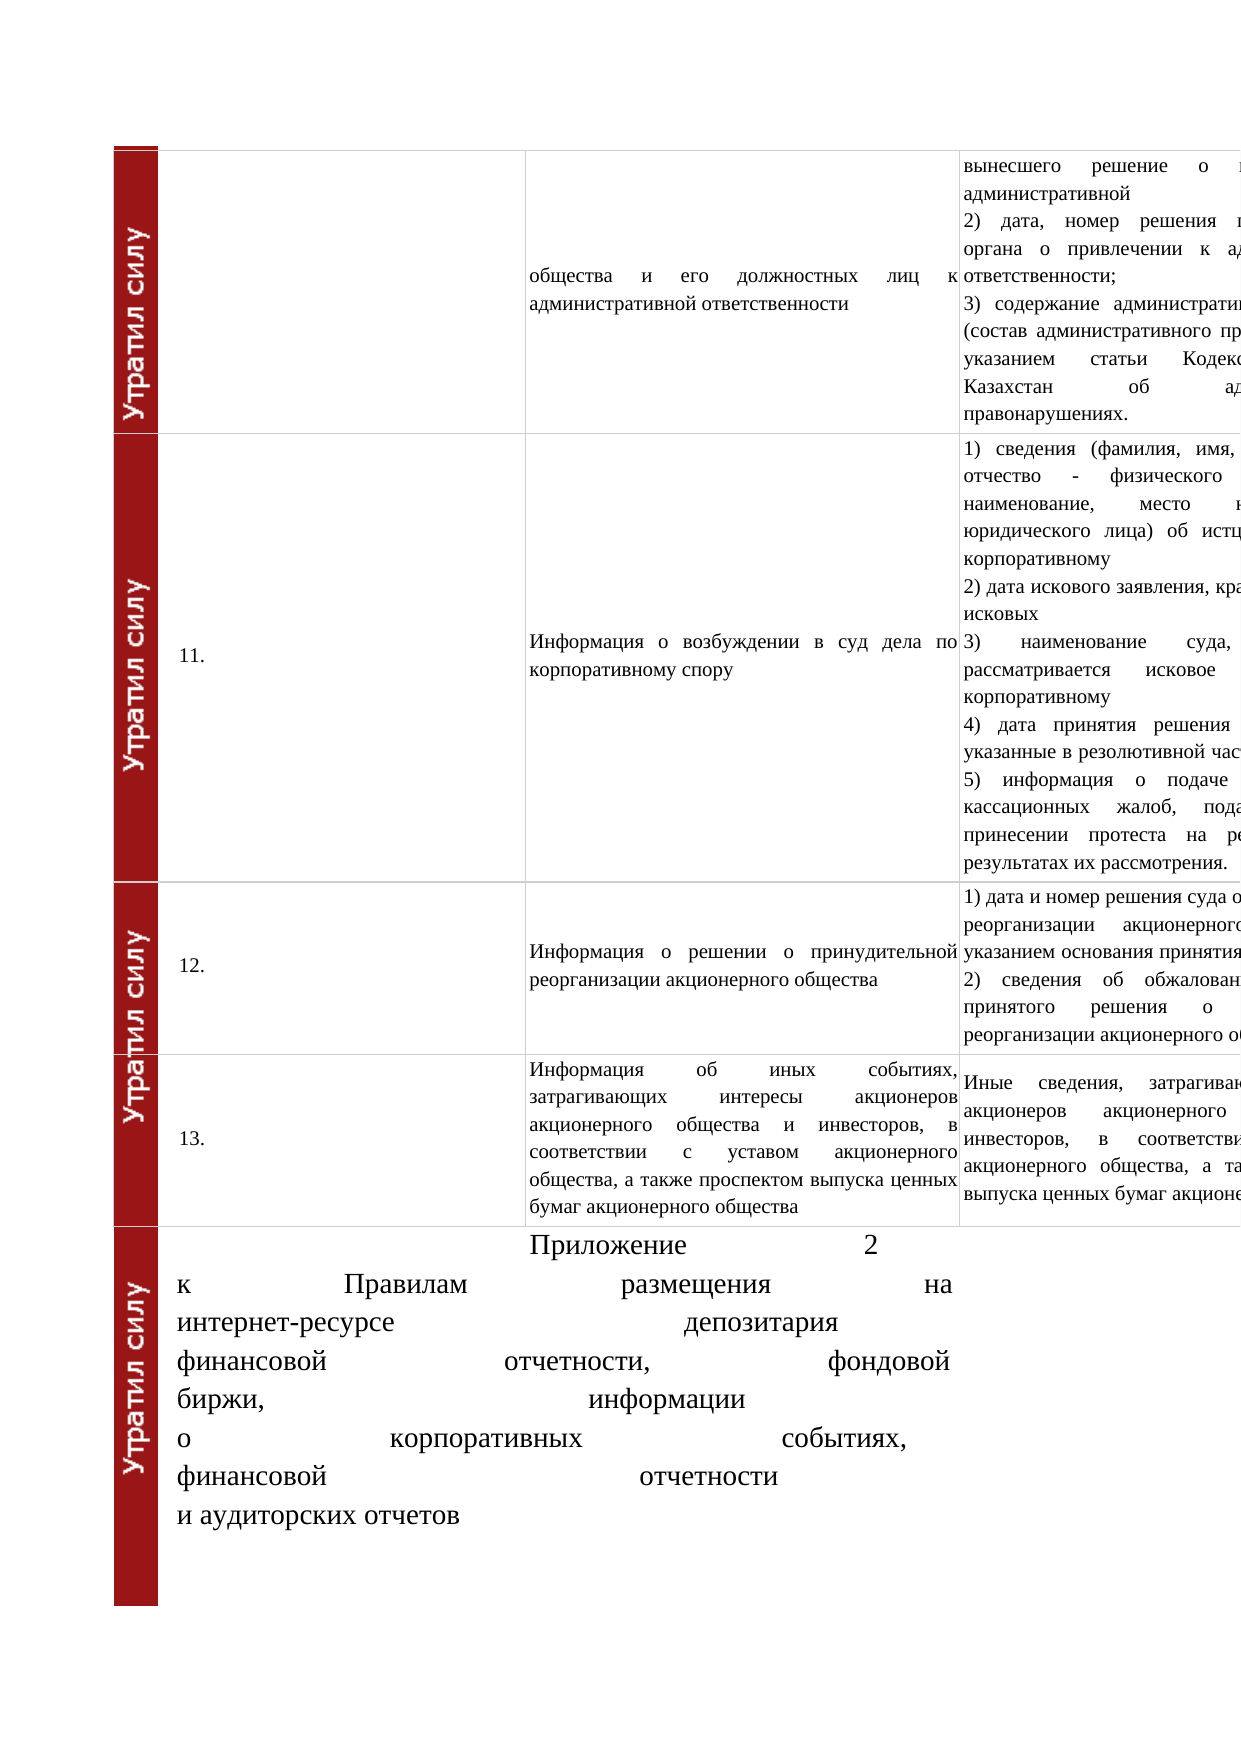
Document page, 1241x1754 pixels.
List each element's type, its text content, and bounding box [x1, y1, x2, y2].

table_cell Информация о решении о принудительной реорганизации акционерного общества [526, 883, 959, 1054]
table_cell 1) сведения (фамилия, имя, при наличии - отчество - физического лица; полное наименование, место нахождения - юридического лица) об истце, ответчике по корпоративному спору; 2) дата искового заявления, краткое содержание исковых требований; 3) наименование суда, в котором рассматривается исковое заявление по корпоративному спору; 4) дата принятия решения суда, сведения, указанные в резолютивной части решения суда; 5) информация о подаче апелляционных, кассационных жалоб, подаче ходатайств, принесении протеста на решения суда и результатах их рассмотрения. [960, 434, 1240, 881]
table_cell 10. [114, 151, 525, 433]
table_cell 13. [114, 1055, 525, 1226]
table_cell 11. [114, 434, 525, 881]
table_cell 1) дата и номер решения суда о принудительной реорганизации акционерного общества с указанием основания принятия такого решения; 2) сведения об обжаловании, исполнении принятого решения о принудительной реорганизации акционерного общества. [960, 883, 1240, 1054]
table_cell Иные сведения, затрагивающие интересы акционеров акционерного общества и инвесторов, в соответствии с уставом акционерного общества, а также проспектом выпуска ценных бумаг акционерного общества. [960, 1055, 1240, 1226]
text Приложение 2 к Правилам размещения на интернет-ресурсе депозитария финансовой отчетности, фондовой биржи, информации о корпоративных событиях, финансовой отчетности и аудиторских отчетов [112, 1227, 1128, 1531]
table_cell 12. [114, 883, 525, 1054]
table_cell Информация о возбуждении в суд дела по корпоративному спору [526, 434, 959, 881]
picture [114, 146, 158, 150]
table_cell Информация о привлечении акционерного общества и его должностных лиц к административной ответственности [526, 151, 959, 433]
picture [114, 1531, 158, 1606]
table_cell Информация об иных событиях, затрагивающих интересы акционеров акционерного общества и инвесторов, в соответствии с уставом акционерного общества, а также проспектом выпуска ценных бумаг акционерного общества [526, 1055, 959, 1226]
